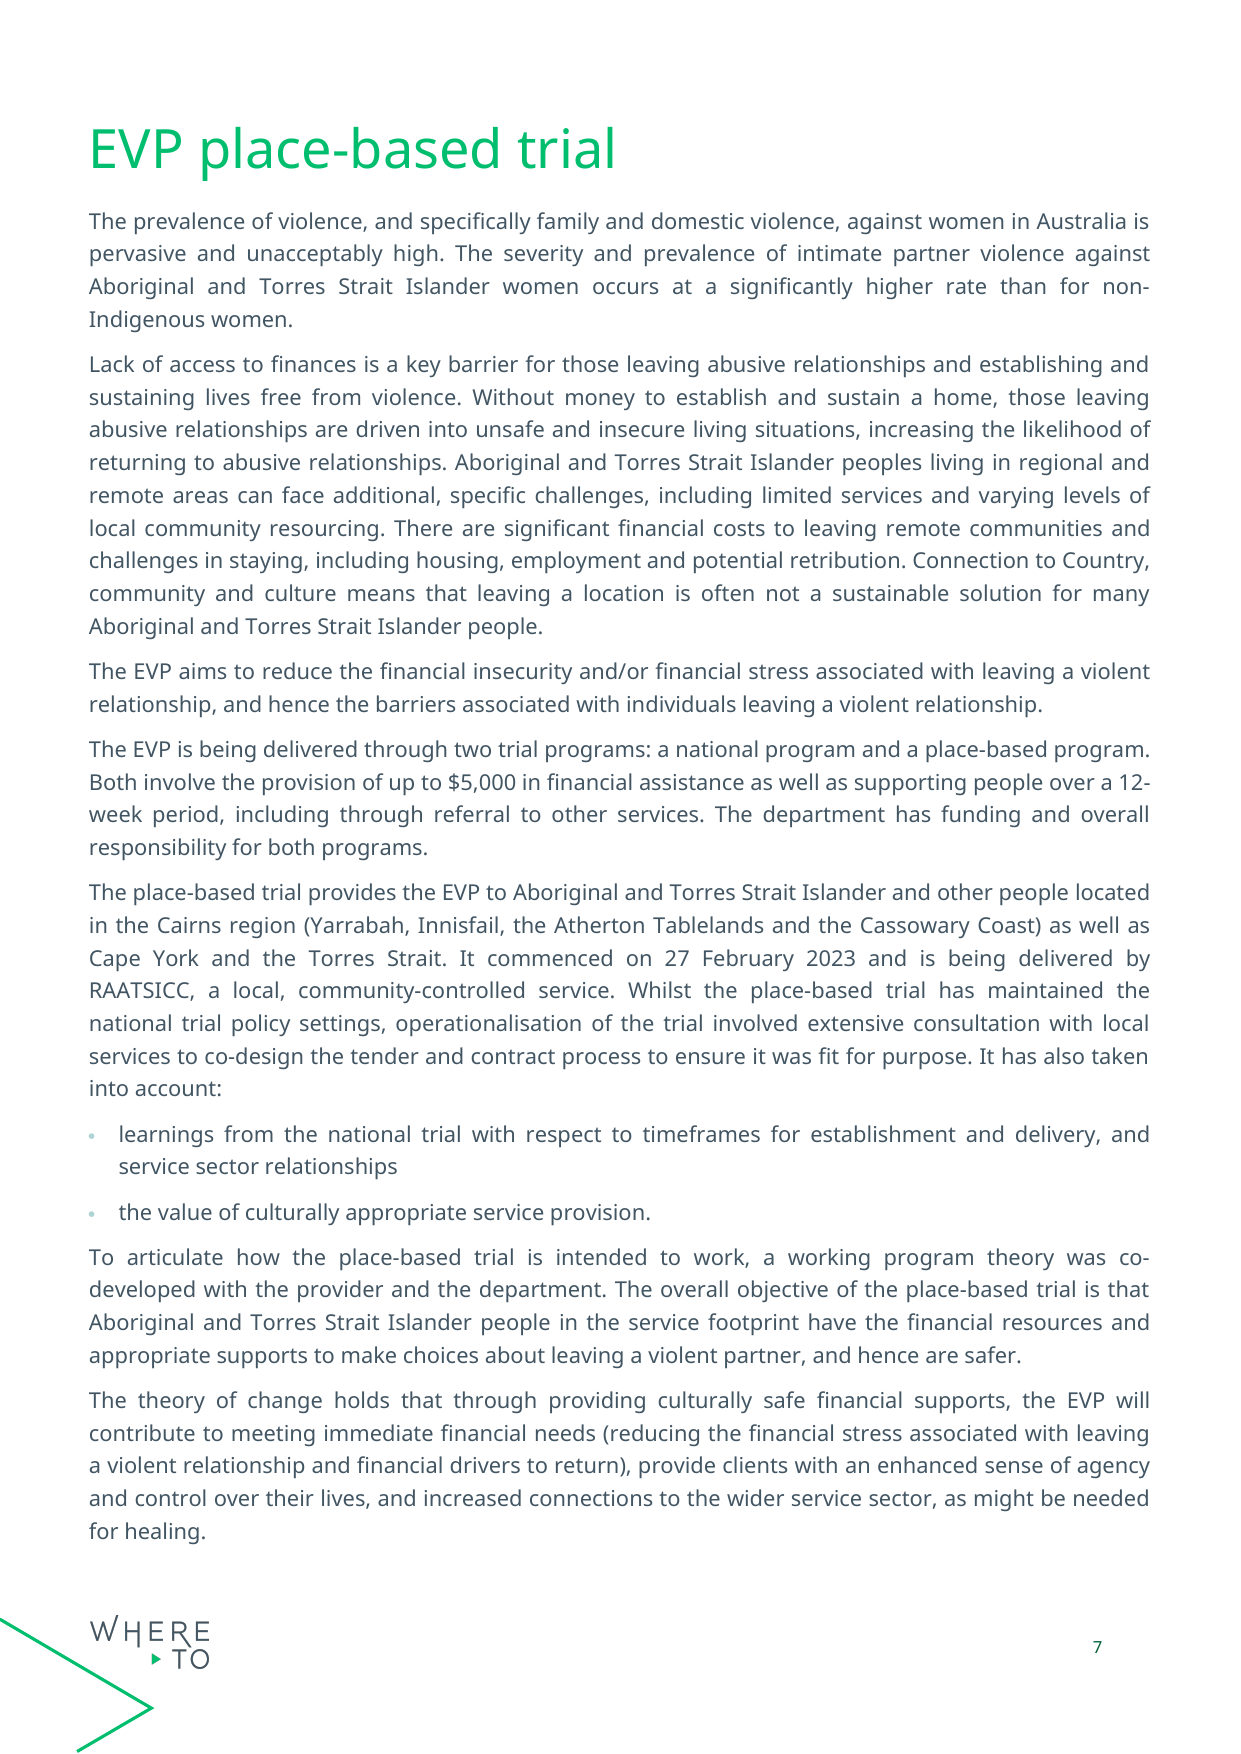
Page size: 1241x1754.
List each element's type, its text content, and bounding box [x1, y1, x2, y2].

text learnings from the national trial with respect to timeframes for establishment and delivery, and service sector relationships [89, 1119, 1152, 1181]
text The EVP is being delivered through two trial programs: a national program and a place-based program. Both involve the provision of up to $5,000 in financial assistance as well as supporting people over a 12-week period, including through referral to other services. The department has funding and overall responsibility for both programs. [89, 734, 1152, 862]
text Lack of access to finances is a key barrier for those leaving abusive relationships and establishing and sustaining lives free from violence. Without money to establish and sustain a home, those leaving abusive relationships are driven into unsafe and insecure living situations, increasing the likelihood of returning to abusive relationships. Aboriginal and Torres Strait Islander peoples living in regional and remote areas can face additional, specific challenges, including limited services and varying levels of local community resourcing. There are significant financial costs to leaving remote communities and challenges in staying, including housing, employment and potential retribution. Connection to Country, community and culture means that leaving a location is often not a sustainable solution for many Aboriginal and Torres Strait Islander people. [89, 349, 1152, 641]
text The EVP aims to reduce the financial insecurity and/or financial stress associated with leaving a violent relationship, and hence the barriers associated with individuals leaving a violent relationship. [89, 656, 1152, 718]
text The place-based trial provides the EVP to Aboriginal and Torres Strait Islander and other people located in the Cairns region (Yarrabah, Innisfail, the Atherton Tablelands and the Cassowary Coast) as well as Cape York and the Torres Strait. It commenced on 27 February 2023 and is being delivered by RAATSICC, a local, community-controlled service. Whilst the place-based trial has maintained the national trial policy settings, operationalisation of the trial involved extensive consultation with local services to co-design the tender and contract process to ensure it was fit for purpose. It has also taken into account: [89, 877, 1152, 1103]
text the value of culturally appropriate service provision. [89, 1197, 1152, 1226]
text To articulate how the place-based trial is intended to work, a working program theory was co-developed with the provider and the department. The overall objective of the place-based trial is that Aboriginal and Torres Strait Islander people in the service footprint have the financial resources and appropriate supports to make choices about leaving a violent partner, and hence are safer. [89, 1242, 1152, 1370]
text The prevalence of violence, and specifically family and domestic violence, against women in Australia is pervasive and unacceptably high. The severity and prevalence of intimate partner violence against Aboriginal and Torres Strait Islander women occurs at a significantly higher rate than for non-Indigenous women. [89, 206, 1152, 334]
text The theory of change holds that through providing culturally safe financial supports, the EVP will contribute to meeting immediate financial needs (reducing the financial stress associated with leaving a violent relationship and financial drivers to return), provide clients with an enhanced sense of agency and control over their lives, and increased connections to the wider service sector, as might be needed for healing. [89, 1385, 1152, 1546]
subtitle EVP place-based trial [89, 118, 1152, 181]
picture [90, 1615, 209, 1669]
